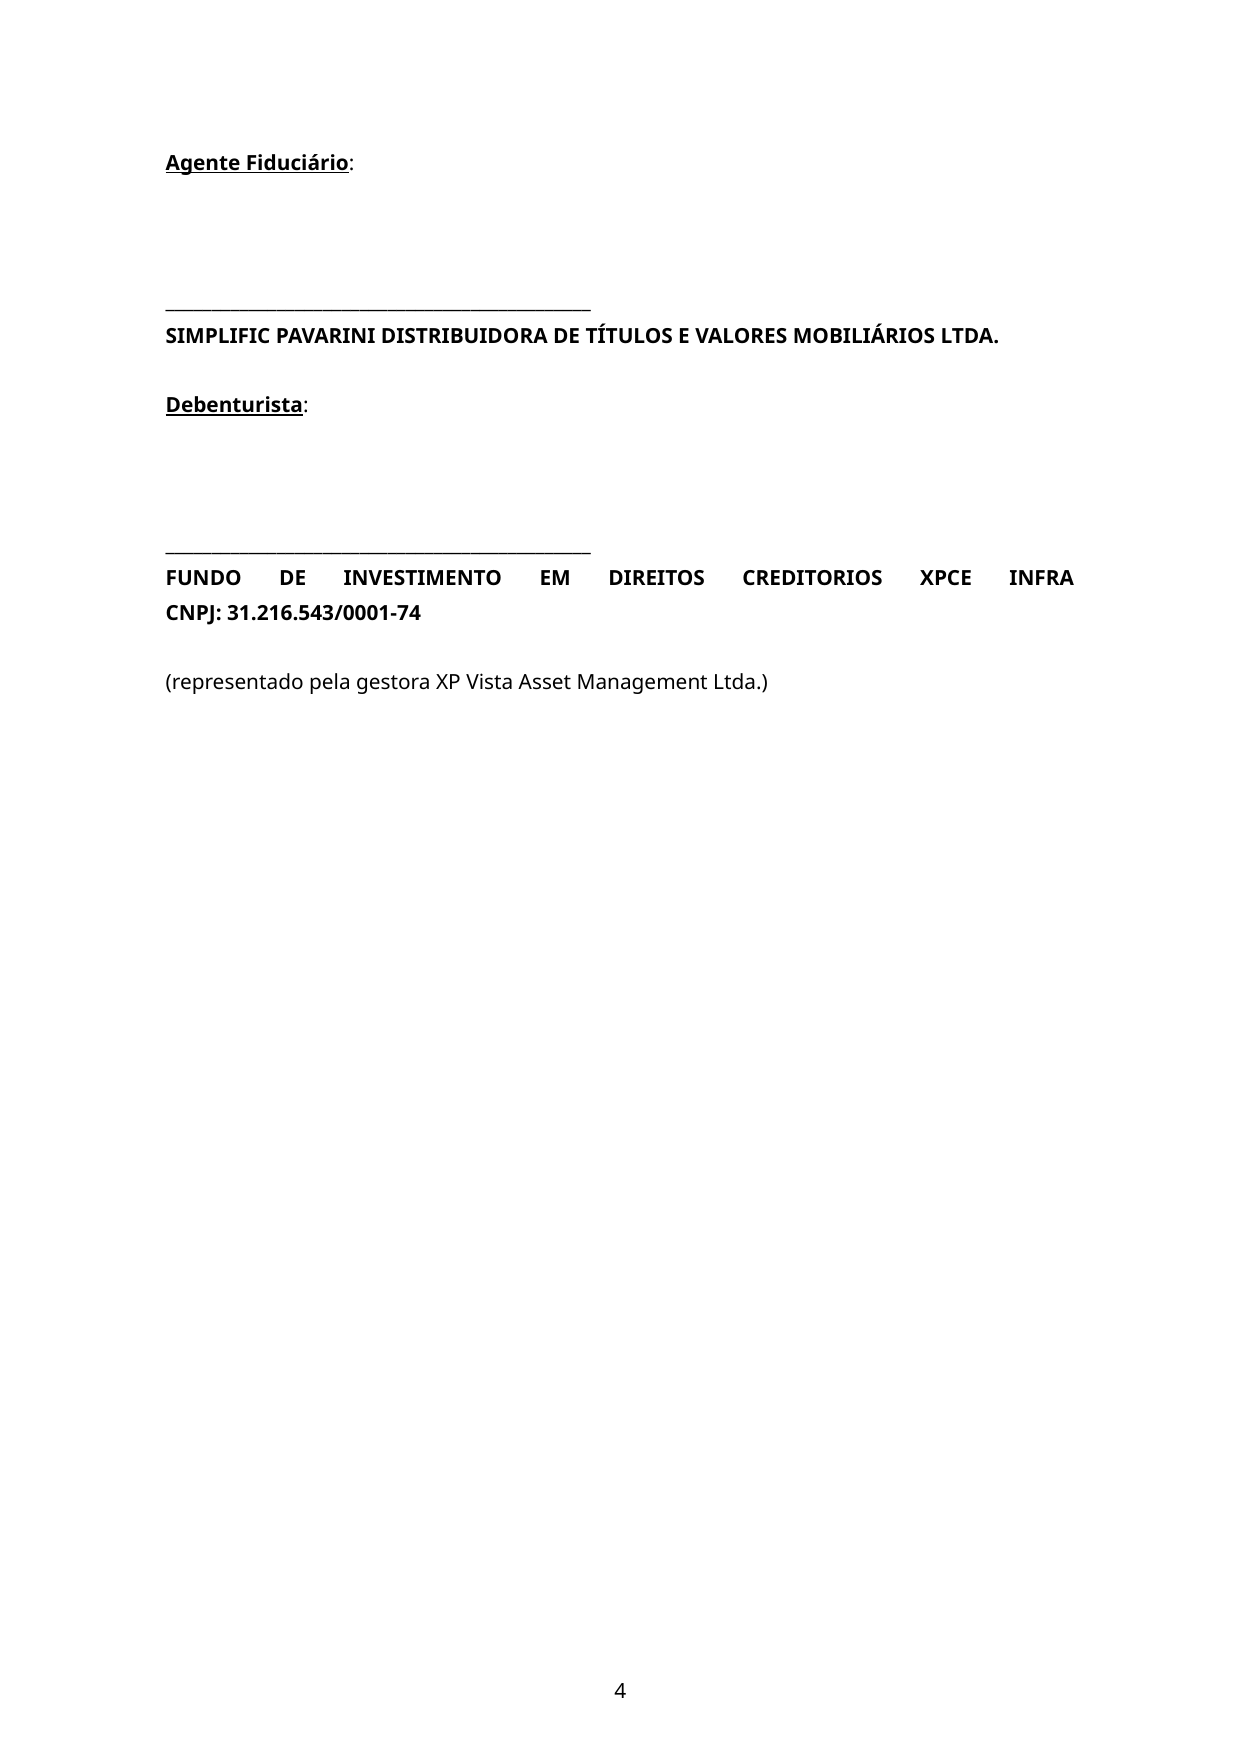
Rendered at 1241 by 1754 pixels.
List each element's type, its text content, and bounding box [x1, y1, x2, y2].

text Agente Fiduciário: [165, 148, 1075, 176]
text Debenturista: [165, 390, 1075, 419]
text ______________________________________________ SIMPLIFIC PAVARINI DISTRIBUIDORA DE TÍTULOS E VALORES MOBILIÁRIOS LTDA. [165, 286, 1075, 349]
text (representado pela gestora XP Vista Asset Management Ltda.) [165, 667, 1075, 696]
text ______________________________________________ FUNDO DE INVESTIMENTO EM DIREITOS CREDITORIOS XPCE INFRA CNPJ: 31.216.543/0001-74 [165, 529, 1075, 626]
